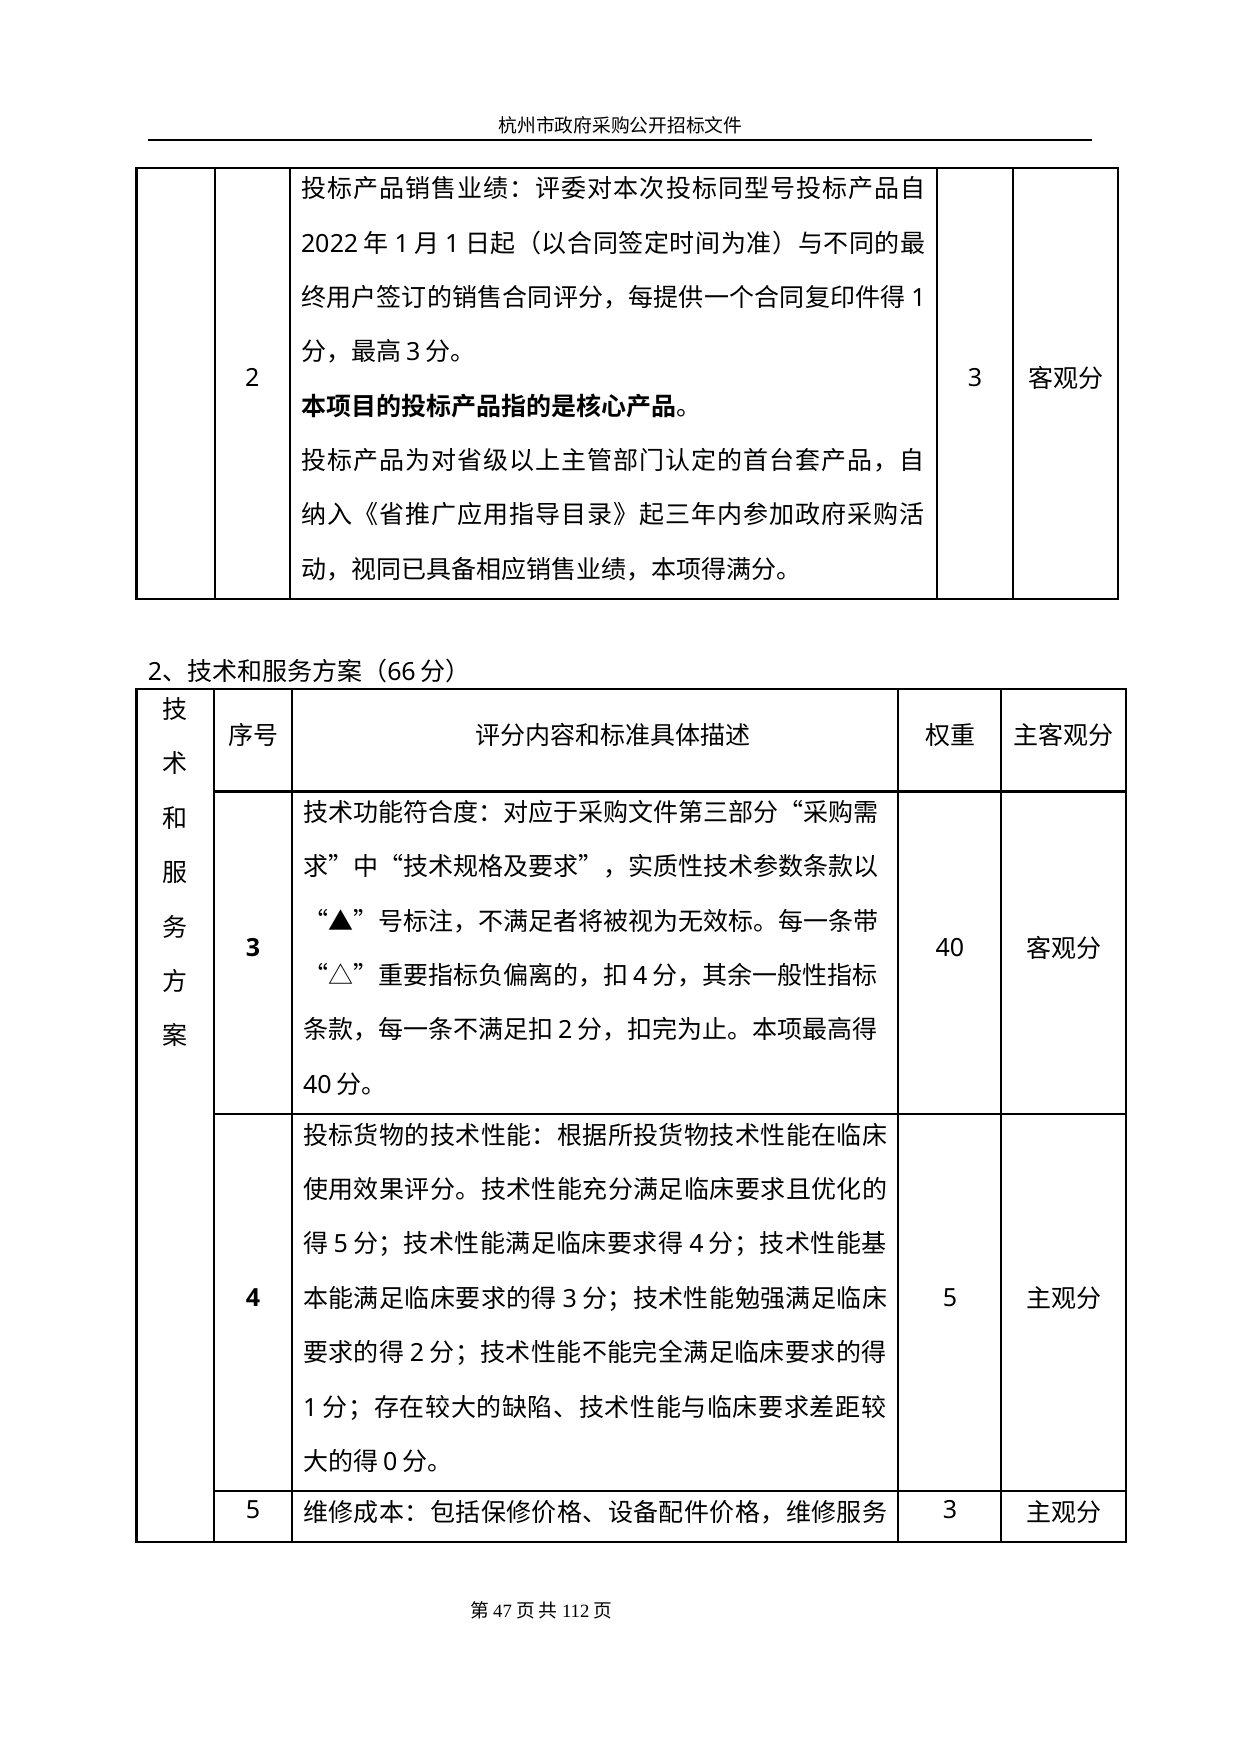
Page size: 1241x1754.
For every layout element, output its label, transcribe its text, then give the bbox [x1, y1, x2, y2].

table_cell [293, 1492, 897, 1541]
table_cell 4 [215, 1115, 291, 1490]
table_cell 5 [899, 1115, 1000, 1490]
table_cell 5 [215, 1492, 291, 1541]
table_cell 3 [215, 793, 291, 1113]
table_cell 技术功能符合度：对应于采购文件第三部分“采购需求”中“技术规格及要求”，实质性技术参数条款以“▲”号标注，不满足者将被视为无效标。每一条带“△”重要指标负偏离的，扣4分，其余一般性指标条款，每一条不满足扣2分，扣完为止。本项最高得40分。 [293, 793, 897, 1113]
text 2、技术和服务方案（66分） [148, 651, 1092, 687]
table_cell 投标产品销售业绩：评委对本次投标同型号投标产品自2022年1月1日起（以合同签定时间为准）与不同的最终用户签订的销售合同评分，每提供一个合同复印件得1分，最高3分。 本项目的投标产品指的是核心产品。 投标产品为对省级以上主管部门认定的首台套产品，自纳入《省推广应用指导目录》起三年内参加政府采购活动，视同已具备相应销售业绩，本项得满分。 [291, 169, 936, 598]
table_cell 客观分 [1014, 169, 1117, 598]
table_cell 3 [938, 169, 1012, 598]
table_cell 主观分 [1002, 1492, 1125, 1541]
table_cell 3 [899, 1492, 1000, 1541]
table_header 权重 [899, 690, 1000, 790]
table_header 序号 [215, 690, 291, 790]
table_cell 主观分 [1002, 1115, 1125, 1490]
table_header 评分内容和标准具体描述 [293, 690, 897, 790]
table_header 技 术 和 服 务 方 案 [138, 690, 213, 1541]
table_cell [138, 169, 214, 598]
table_cell 客观分 [1002, 793, 1125, 1113]
table_cell 2 [216, 169, 289, 598]
table_cell 投标货物的技术性能：根据所投货物技术性能在临床使用效果评分。技术性能充分满足临床要求且优化的得5分；技术性能满足临床要求得4分；技术性能基本能满足临床要求的得3分；技术性能勉强满足临床要求的得2分；技术性能不能完全满足临床要求的得1分；存在较大的缺陷、技术性能与临床要求差距较大的得0分。 [293, 1115, 897, 1490]
table_cell 40 [899, 793, 1000, 1113]
table_header 主客观分 [1002, 690, 1125, 790]
